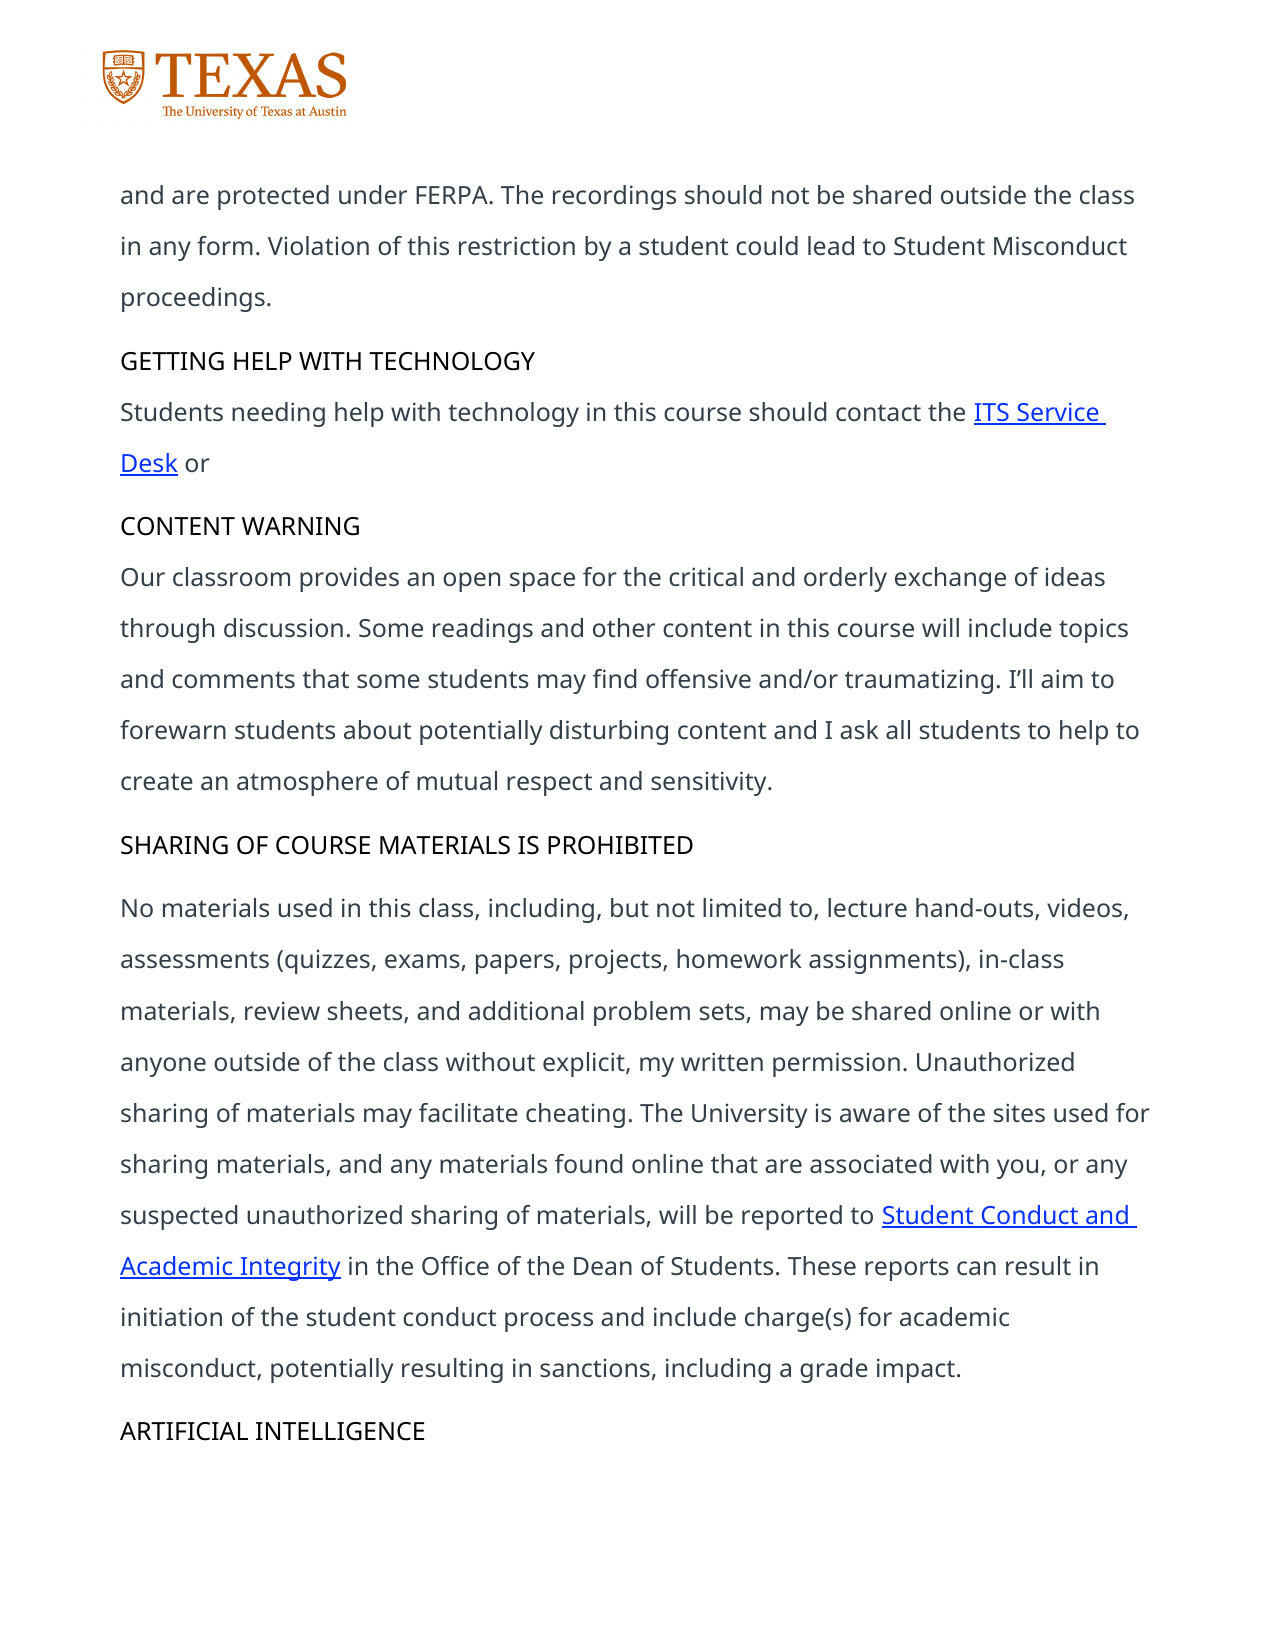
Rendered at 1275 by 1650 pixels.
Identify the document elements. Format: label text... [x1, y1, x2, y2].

subtitle artificial intelligence [120, 1414, 1155, 1448]
picture [82, 43, 367, 130]
subtitle Our classroom provides an open space for the critical and orderly exchange of ideas through discussion. Some readings and other content in this course will include topics and comments that some students may find offensive and/or traumatizing. I’ll aim to forewarn students about potentially disturbing content and I ask all students to help to create an atmosphere of mutual respect and sensitivity. [120, 560, 1155, 798]
subtitle content warning [120, 509, 1155, 543]
subtitle No materials used in this class, including, but not limited to, lecture hand-outs, videos, assessments (quizzes, exams, papers, projects, homework assignments), in-class materials, review sheets, and additional problem sets, may be shared online or with anyone outside of the class without explicit, my written permission. Unauthorized sharing of materials may facilitate cheating. The University is aware of the sites used for sharing materials, and any materials found online that are associated with you, or any suspected unauthorized sharing of materials, will be reported to Student Conduct and Academic Integrity in the Office of the Dean of Students. These reports can result in initiation of the student conduct process and include charge(s) for academic misconduct, potentially resulting in sanctions, including a grade impact. [120, 891, 1155, 1384]
subtitle Getting Help with technology [120, 343, 1155, 377]
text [120, 178, 1155, 314]
text Students needing help with technology in this course should contact the ITS Service Desk or [120, 394, 1155, 479]
subtitle Sharing of Course Materials is Prohibited [120, 828, 1155, 862]
